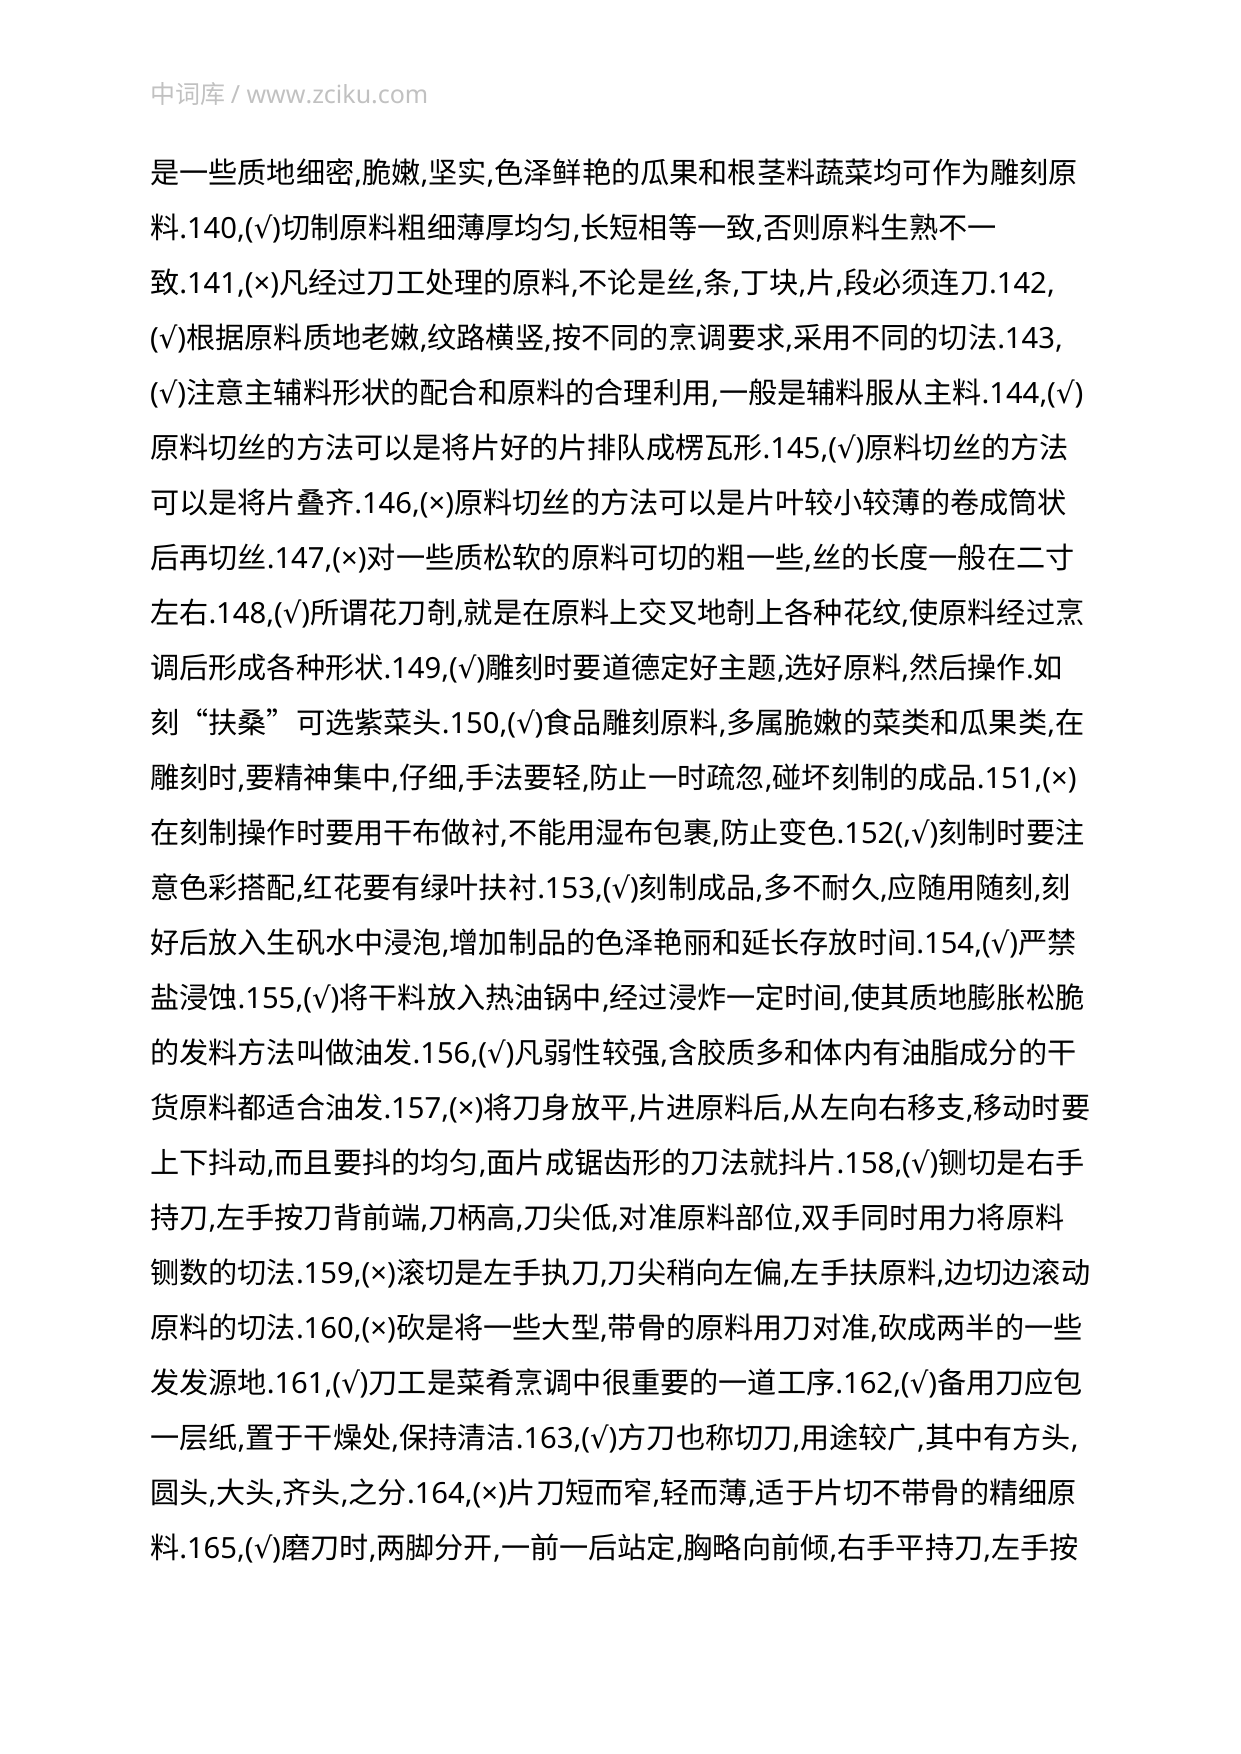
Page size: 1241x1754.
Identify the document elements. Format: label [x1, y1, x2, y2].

text [150, 150, 1090, 1567]
